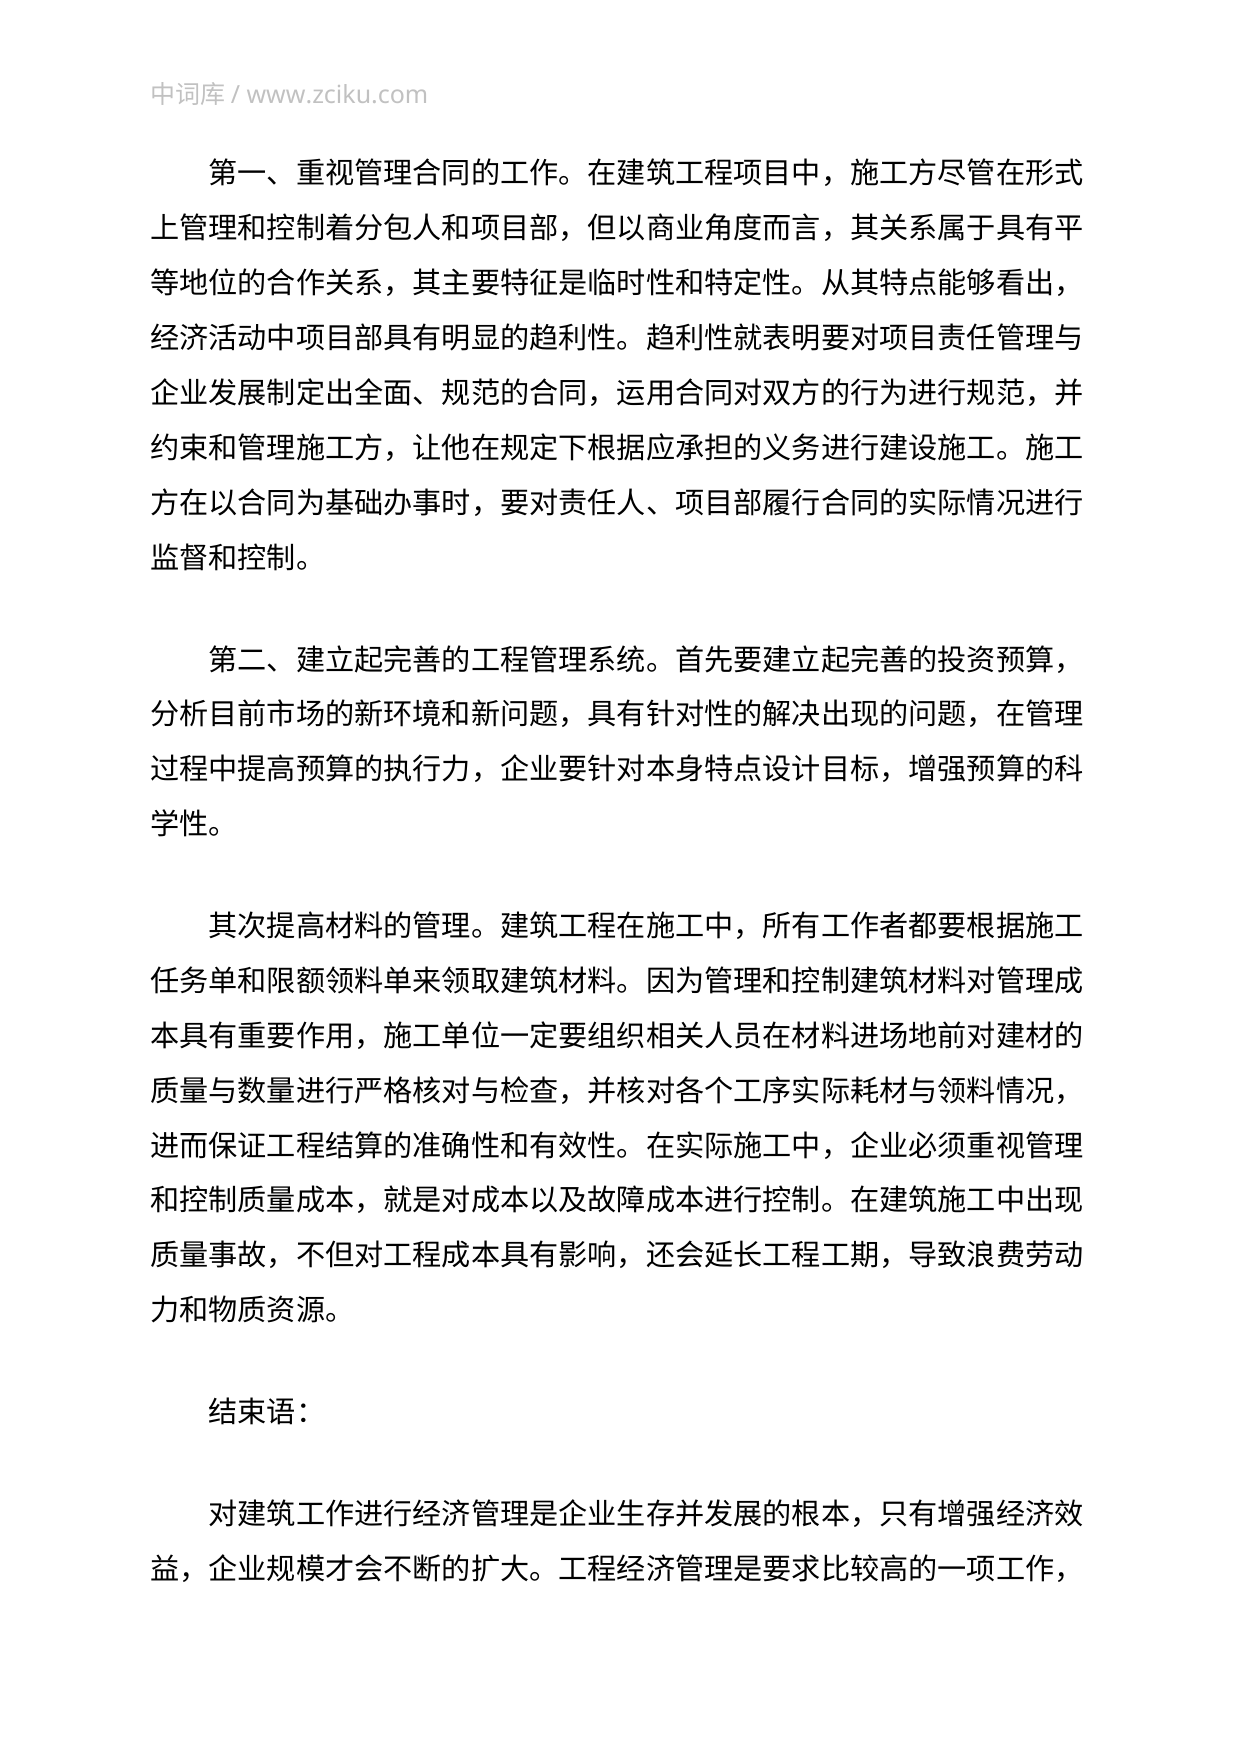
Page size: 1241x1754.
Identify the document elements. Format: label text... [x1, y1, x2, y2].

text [150, 1490, 1090, 1587]
text 第一、重视管理合同的工作。在建筑工程项目中，施工方尽管在形式上管理和控制着分包人和项目部，但以商业角度而言，其关系属于具有平等地位的合作关系，其主要特征是临时性和特定性。从其特点能够看出，经济活动中项目部具有明显的趋利性。趋利性就表明要对项目责任管理与企业发展制定出全面、规范的合同，运用合同对双方的行为进行规范，并约束和管理施工方，让他在规定下根据应承担的义务进行建设施工。施工方在以合同为基础办事时，要对责任人、项目部履行合同的实际情况进行监督和控制。 [150, 150, 1090, 577]
text 其次提高材料的管理。建筑工程在施工中，所有工作者都要根据施工任务单和限额领料单来领取建筑材料。因为管理和控制建筑材料对管理成本具有重要作用，施工单位一定要组织相关人员在材料进场地前对建材的质量与数量进行严格核对与检查，并核对各个工序实际耗材与领料情况，进而保证工程结算的准确性和有效性。在实际施工中，企业必须重视管理和控制质量成本，就是对成本以及故障成本进行控制。在建筑施工中出现质量事故，不但对工程成本具有影响，还会延长工程工期，导致浪费劳动力和物质资源。 [150, 902, 1090, 1329]
text 结束语： [150, 1388, 1090, 1431]
text 第二、建立起完善的工程管理系统。首先要建立起完善的投资预算，分析目前市场的新环境和新问题，具有针对性的解决出现的问题，在管理过程中提高预算的执行力，企业要针对本身特点设计目标，增强预算的科学性。 [150, 636, 1090, 843]
